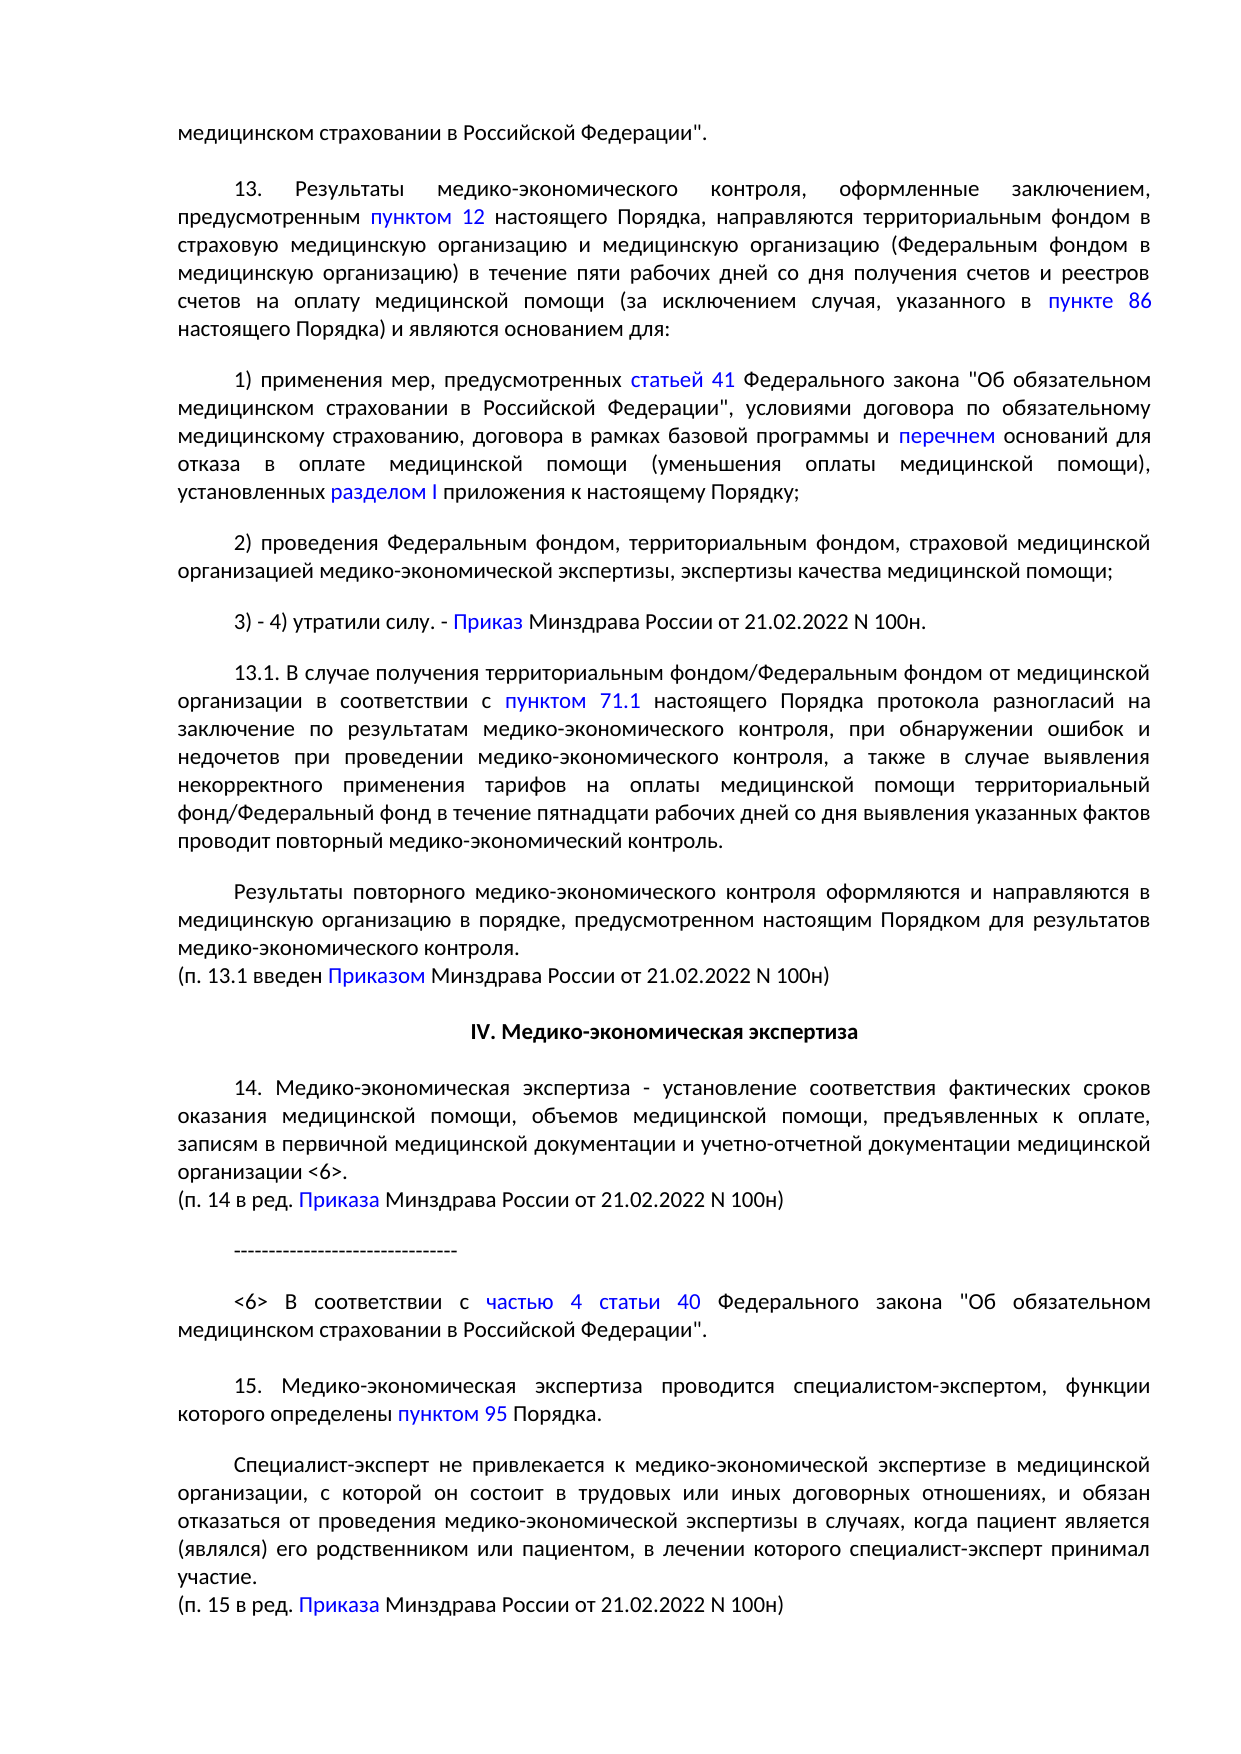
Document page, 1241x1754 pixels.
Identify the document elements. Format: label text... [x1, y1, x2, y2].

text 14. Медико-экономическая экспертиза - установление соответствия фактических сроков оказания медицинской помощи, объемов медицинской помощи, предъявленных к оплате, записям в первичной медицинской документации и учетно-отчетной документации медицинской организации <6>. [177, 1073, 1152, 1185]
text Специалист-эксперт не привлекается к медико-экономической экспертизе в медицинской организации, с которой он состоит в трудовых или иных договорных отношениях, и обязан отказаться от проведения медико-экономической экспертизы в случаях, когда пациент является (являлся) его родственником или пациентом, в лечении которого специалист-эксперт принимал участие. [177, 1450, 1152, 1590]
text (п. 14 в ред. Приказа Минздрава России от 21.02.2022 N 100н) [177, 1185, 1152, 1213]
text -------------------------------- [177, 1236, 1152, 1264]
text (п. 15 в ред. Приказа Минздрава России от 21.02.2022 N 100н) [177, 1590, 1152, 1618]
text 2) проведения Федеральным фондом, территориальным фондом, страховой медицинской организацией медико-экономической экспертизы, экспертизы качества медицинской помощи; [177, 528, 1152, 584]
title IV. Медико-экономическая экспертиза [177, 1017, 1152, 1045]
text 13. Результаты медико-экономического контроля, оформленные заключением, предусмотренным пунктом 12 настоящего Порядка, направляются территориальным фондом в страховую медицинскую организацию и медицинскую организацию (Федеральным фондом в медицинскую организацию) в течение пяти рабочих дней со дня получения счетов и реестров счетов на оплату медицинской помощи (за исключением случая, указанного в пункте 86 настоящего Порядка) и являются основанием для: [177, 174, 1152, 342]
text Результаты повторного медико-экономического контроля оформляются и направляются в медицинскую организацию в порядке, предусмотренном настоящим Порядком для результатов медико-экономического контроля. [177, 877, 1152, 961]
text <6> В соответствии с частью 4 статьи 40 Федерального закона "Об обязательном медицинском страховании в Российской Федерации". [177, 1287, 1152, 1343]
text 3) - 4) утратили силу. - Приказ Минздрава России от 21.02.2022 N 100н. [177, 607, 1152, 635]
text 1) применения мер, предусмотренных статьей 41 Федерального закона "Об обязательном медицинском страховании в Российской Федерации", условиями договора по обязательному медицинскому страхованию, договора в рамках базовой программы и перечнем оснований для отказа в оплате медицинской помощи (уменьшения оплаты медицинской помощи), установленных разделом I приложения к настоящему Порядку; [177, 365, 1152, 505]
text 13.1. В случае получения территориальным фондом/Федеральным фондом от медицинской организации в соответствии с пунктом 71.1 настоящего Порядка протокола разногласий на заключение по результатам медико-экономического контроля, при обнаружении ошибок и недочетов при проведении медико-экономического контроля, а также в случае выявления некорректного применения тарифов на оплаты медицинской помощи территориальный фонд/Федеральный фонд в течение пятнадцати рабочих дней со дня выявления указанных фактов проводит повторный медико-экономический контроль. [177, 658, 1152, 854]
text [177, 118, 1152, 146]
text 15. Медико-экономическая экспертиза проводится специалистом-экспертом, функции которого определены пунктом 95 Порядка. [177, 1371, 1152, 1427]
text (п. 13.1 введен Приказом Минздрава России от 21.02.2022 N 100н) [177, 961, 1152, 989]
